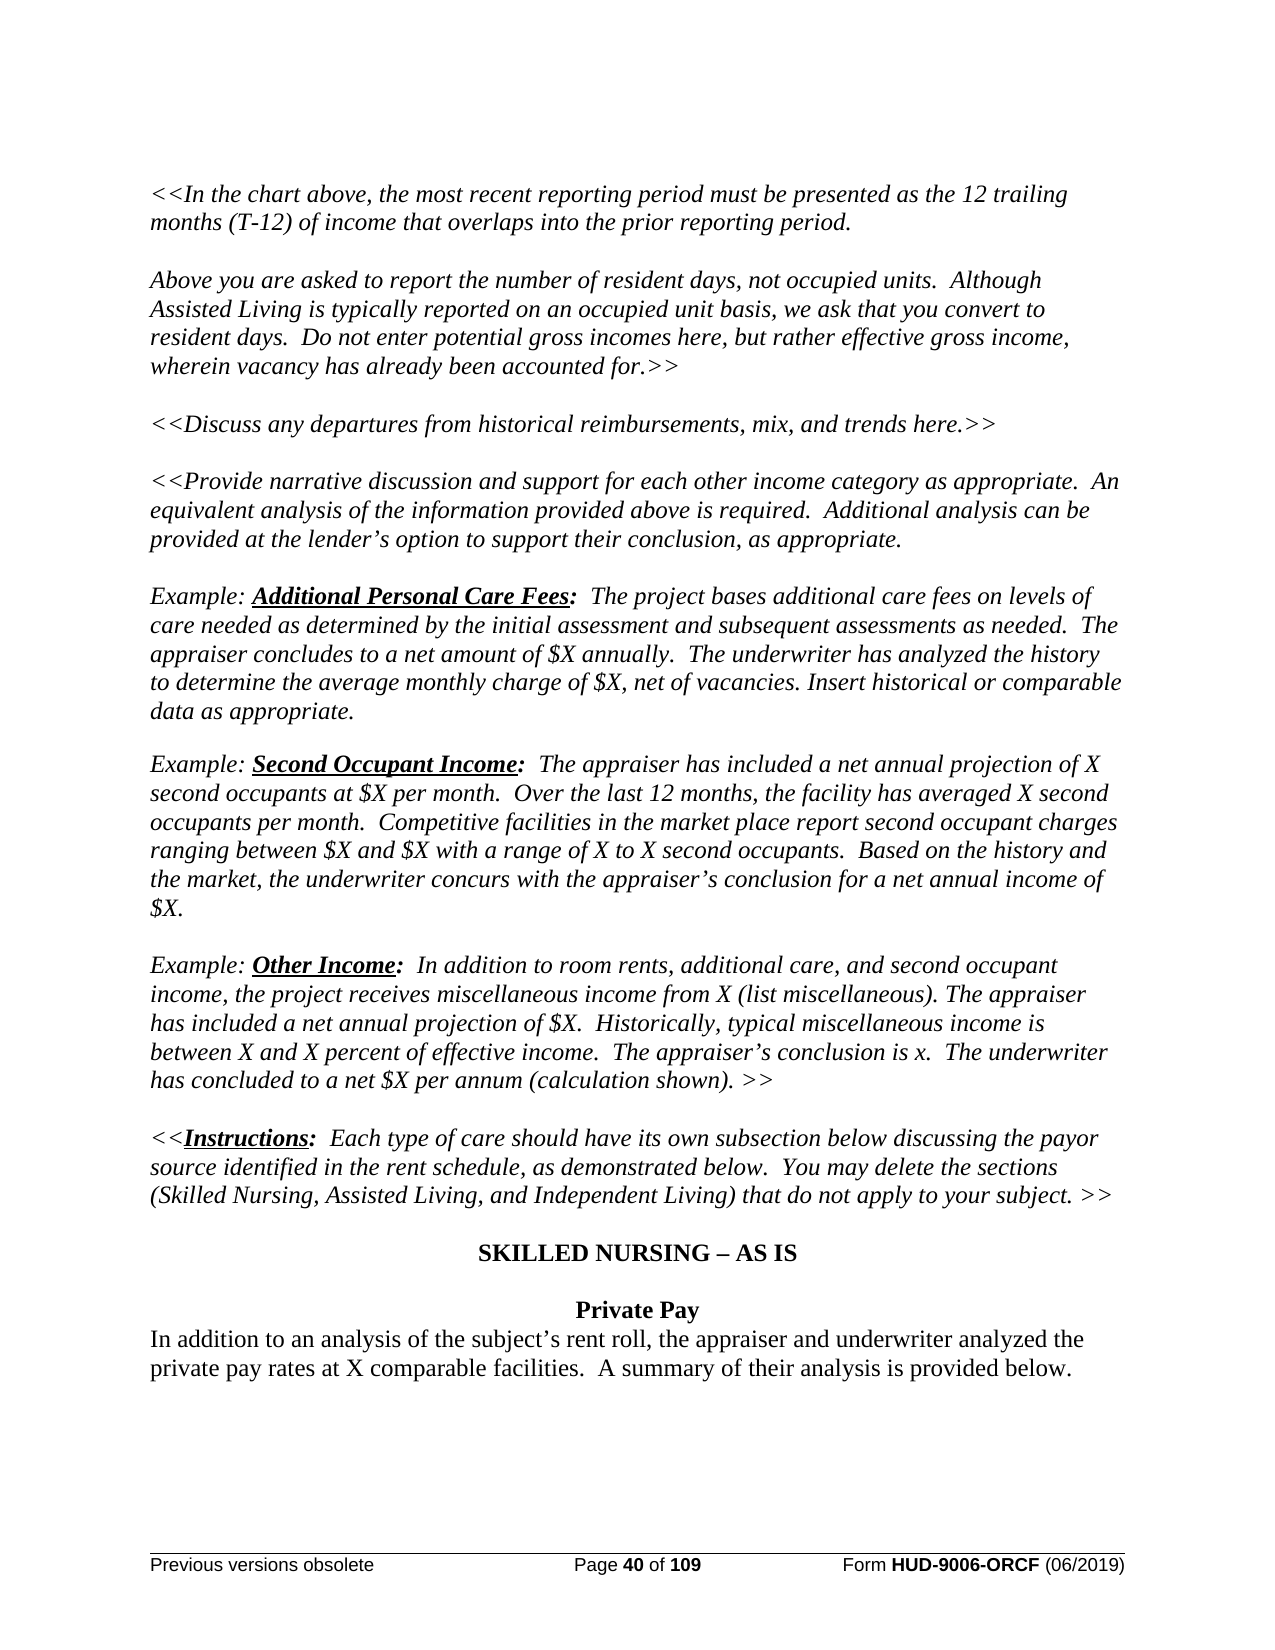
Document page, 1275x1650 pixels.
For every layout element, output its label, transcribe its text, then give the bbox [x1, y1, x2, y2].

text Skilled Nursing – as Is [150, 1238, 1125, 1267]
text <<Instructions: Each type of care should have its own subsection below discussing the payor source identified in the rent schedule, as demonstrated below. You may delete the sections (Skilled Nursing, Assisted Living, and Independent Living) that do not apply to your subject. >> [150, 1123, 1125, 1209]
text Above you are asked to report the number of resident days, not occupied units. Although Assisted Living is typically reported on an occupied unit basis, we ask that you convert to resident days. Do not enter potential gross incomes here, but rather effective gross income, wherein vacancy has already been accounted for.>> [150, 265, 1125, 380]
text <<In the chart above, the most recent reporting period must be presented as the 12 trailing months (T-12) of income that overlaps into the prior reporting period. [150, 179, 1125, 236]
text In addition to an analysis of the subject’s rent roll, the appraiser and underwriter analyzed the private pay rates at X comparable facilities. A summary of their analysis is provided below. [150, 1324, 1125, 1382]
text Example: Additional Personal Care Fees: The project bases additional care fees on levels of care needed as determined by the initial assessment and subsequent assessments as needed. The appraiser concludes to a net amount of $X annually. The underwriter has analyzed the history to determine the average monthly charge of $X, net of vacancies. Insert historical or comparable data as appropriate. [150, 581, 1125, 725]
text Example: Second Occupant Income: The appraiser has included a net annual projection of X second occupants at $X per month. Over the last 12 months, the facility has averaged X second occupants per month. Competitive facilities in the market place report second occupant charges ranging between $X and $X with a range of X to X second occupants. Based on the history and the market, the underwriter concurs with the appraiser’s conclusion for a net annual income of $X. [150, 749, 1125, 922]
text Private Pay [150, 1295, 1125, 1324]
text <<Provide narrative discussion and support for each other income category as appropriate. An equivalent analysis of the information provided above is required. Additional analysis can be provided at the lender’s option to support their conclusion, as appropriate. [150, 466, 1125, 552]
text <<Discuss any departures from historical reimbursements, mix, and trends here.>> [150, 409, 1125, 437]
text Example: Other Income: In addition to room rents, additional care, and second occupant income, the project receives miscellaneous income from X (list miscellaneous). The appraiser has included a net annual projection of $X. Historically, typical miscellaneous income is between X and X percent of effective income. The appraiser’s conclusion is x. The underwriter has concluded to a net $X per annum (calculation shown). >> [150, 950, 1125, 1094]
